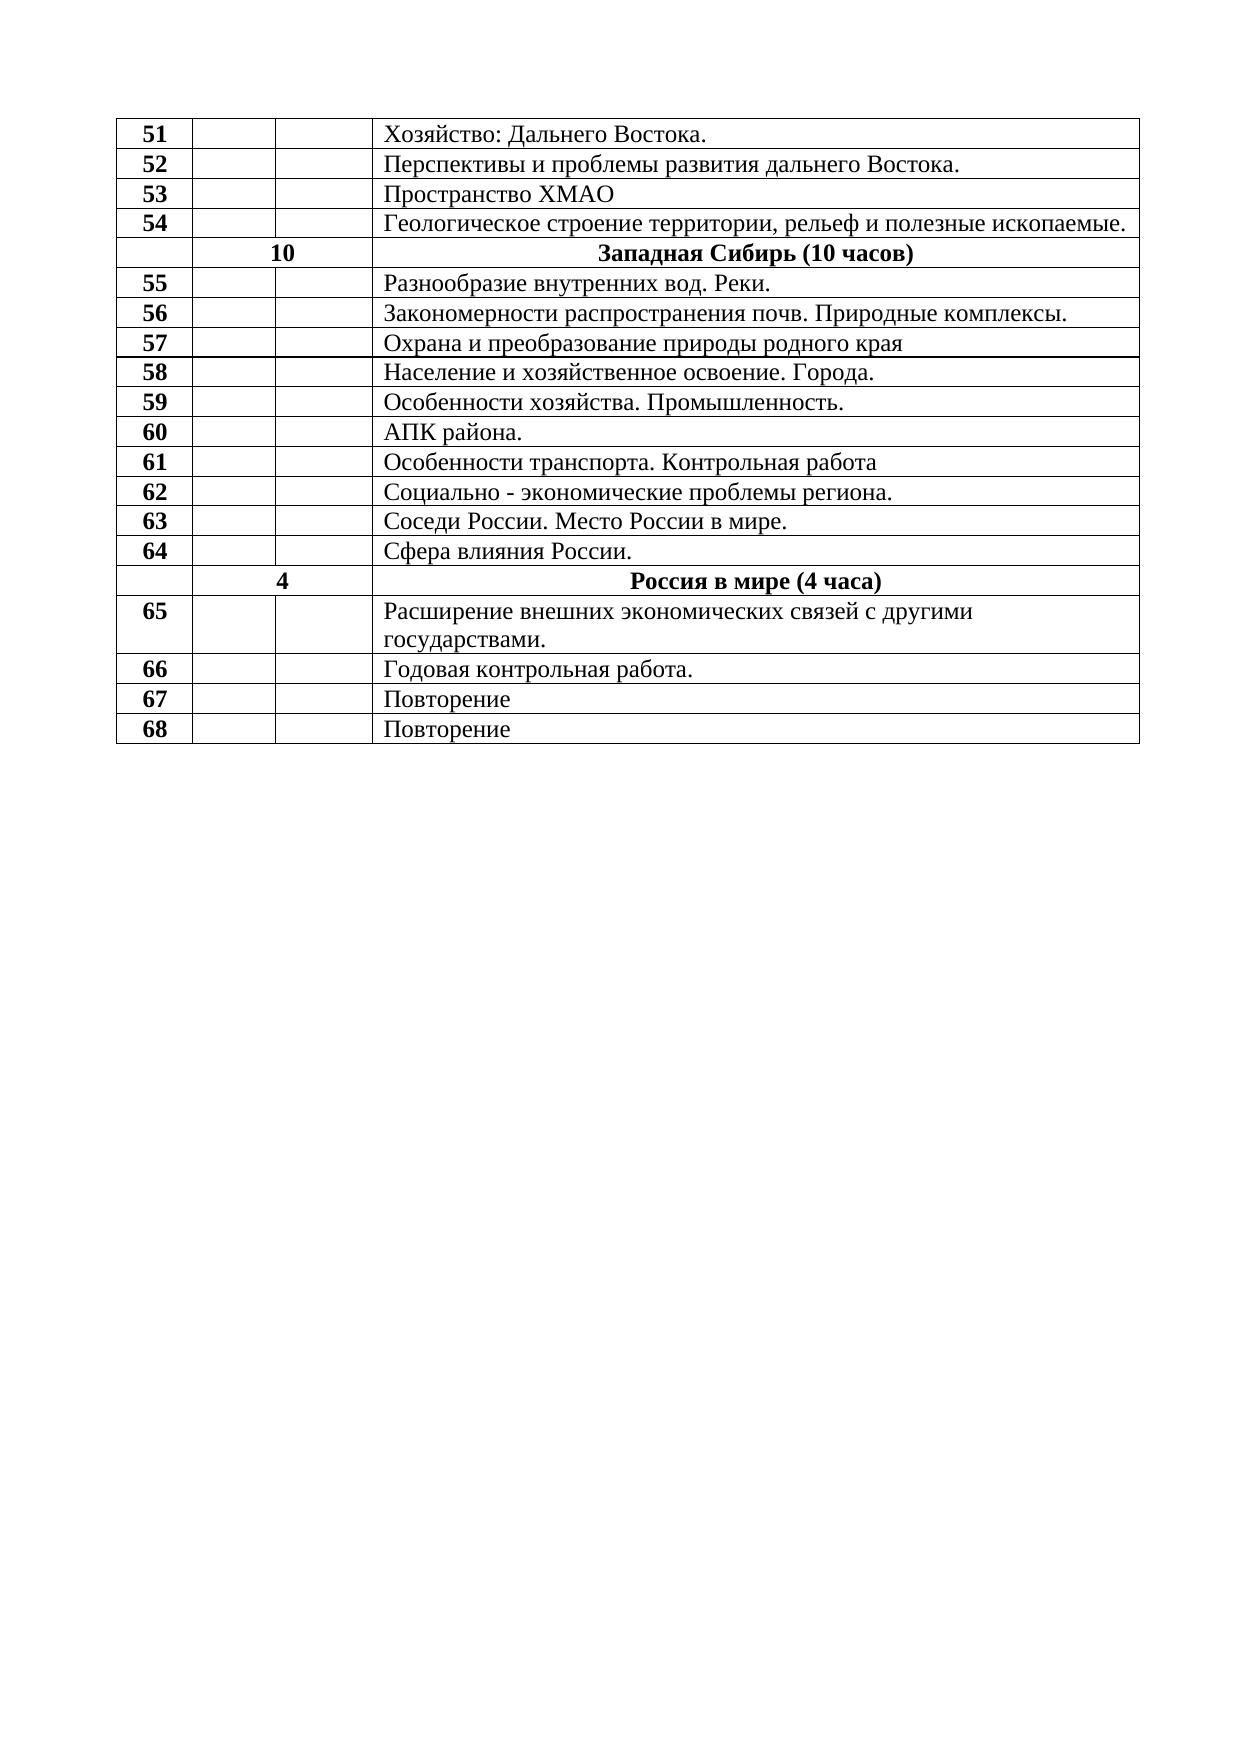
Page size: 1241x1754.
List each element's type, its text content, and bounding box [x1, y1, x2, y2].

table_cell [276, 387, 372, 416]
table_cell [117, 238, 192, 267]
table_cell 53 [117, 179, 192, 207]
table_cell [276, 714, 372, 743]
table_cell Западная Сибирь (10 часов) [373, 238, 1139, 267]
table_cell [276, 684, 372, 713]
table_cell [276, 298, 372, 327]
table_cell 56 [117, 298, 192, 327]
table_cell Геологическое строение территории, рельеф и полезные ископаемые. [373, 209, 1139, 237]
table_cell [276, 506, 372, 535]
table_cell Пространство ХМАО [373, 179, 1139, 207]
table_cell [276, 447, 372, 476]
table_cell [193, 477, 275, 505]
table_cell [276, 268, 372, 297]
table_cell 52 [117, 149, 192, 178]
table_cell [276, 654, 372, 683]
table_cell [193, 417, 275, 446]
table_cell Годовая контрольная работа. [373, 654, 1139, 683]
table_cell Соседи России. Место России в мире. [373, 506, 1139, 535]
table_cell 63 [117, 506, 192, 535]
table_cell 60 [117, 417, 192, 446]
table_cell 4 [193, 566, 372, 595]
table_cell [276, 596, 372, 653]
table_cell 65 [117, 596, 192, 653]
table_cell Хозяйство: Дальнего Востока. [373, 119, 1139, 148]
table_cell 64 [117, 536, 192, 565]
table_cell Сфера влияния России. [373, 536, 1139, 565]
table_cell [193, 268, 275, 297]
table_cell [276, 328, 372, 356]
table_cell Особенности хозяйства. Промышленность. [373, 387, 1139, 416]
table_cell [193, 387, 275, 416]
table_cell 59 [117, 387, 192, 416]
table_cell 67 [117, 684, 192, 713]
table_cell 51 [117, 119, 192, 148]
table_cell 57 [117, 328, 192, 356]
table_cell 66 [117, 654, 192, 683]
table_cell [193, 714, 275, 743]
table_cell Повторение [373, 684, 1139, 713]
table_cell 58 [117, 358, 192, 386]
table_cell [193, 506, 275, 535]
table_cell 10 [193, 238, 372, 267]
table_cell [193, 328, 275, 356]
table_cell Разнообразие внутренних вод. Реки. [373, 268, 1139, 297]
table_cell [193, 119, 275, 148]
table_cell [276, 536, 372, 565]
table_cell Охрана и преобразование природы родного края [373, 328, 1139, 356]
table_cell 54 [117, 209, 192, 237]
table_cell Социально - экономические проблемы региона. [373, 477, 1139, 505]
table_cell [193, 536, 275, 565]
table_cell [276, 179, 372, 207]
table_cell [276, 149, 372, 178]
table_cell 62 [117, 477, 192, 505]
table_cell 61 [117, 447, 192, 476]
table_cell [193, 684, 275, 713]
table_cell [193, 447, 275, 476]
table_cell Особенности транспорта. Контрольная работа [373, 447, 1139, 476]
table_cell [193, 654, 275, 683]
table_cell [193, 209, 275, 237]
table_cell [193, 596, 275, 653]
table_cell [276, 477, 372, 505]
table_cell [276, 209, 372, 237]
table_cell [276, 119, 372, 148]
table_cell АПК района. [373, 417, 1139, 446]
table_cell [193, 298, 275, 327]
table_cell Расширение внешних экономических связей с другими государствами. [373, 596, 1139, 653]
table_cell [276, 358, 372, 386]
table_cell [193, 149, 275, 178]
table_cell Россия в мире (4 часа) [373, 566, 1139, 595]
table_cell 68 [117, 714, 192, 743]
table_cell Закономерности распространения почв. Природные комплексы. [373, 298, 1139, 327]
table_cell Повторение [373, 714, 1139, 743]
table_cell [193, 358, 275, 386]
table_cell [276, 417, 372, 446]
table_cell [193, 179, 275, 207]
table_cell Перспективы и проблемы развития дальнего Востока. [373, 149, 1139, 178]
table_cell Население и хозяйственное освоение. Города. [373, 358, 1139, 386]
table_cell 55 [117, 268, 192, 297]
table_cell [117, 566, 192, 595]
